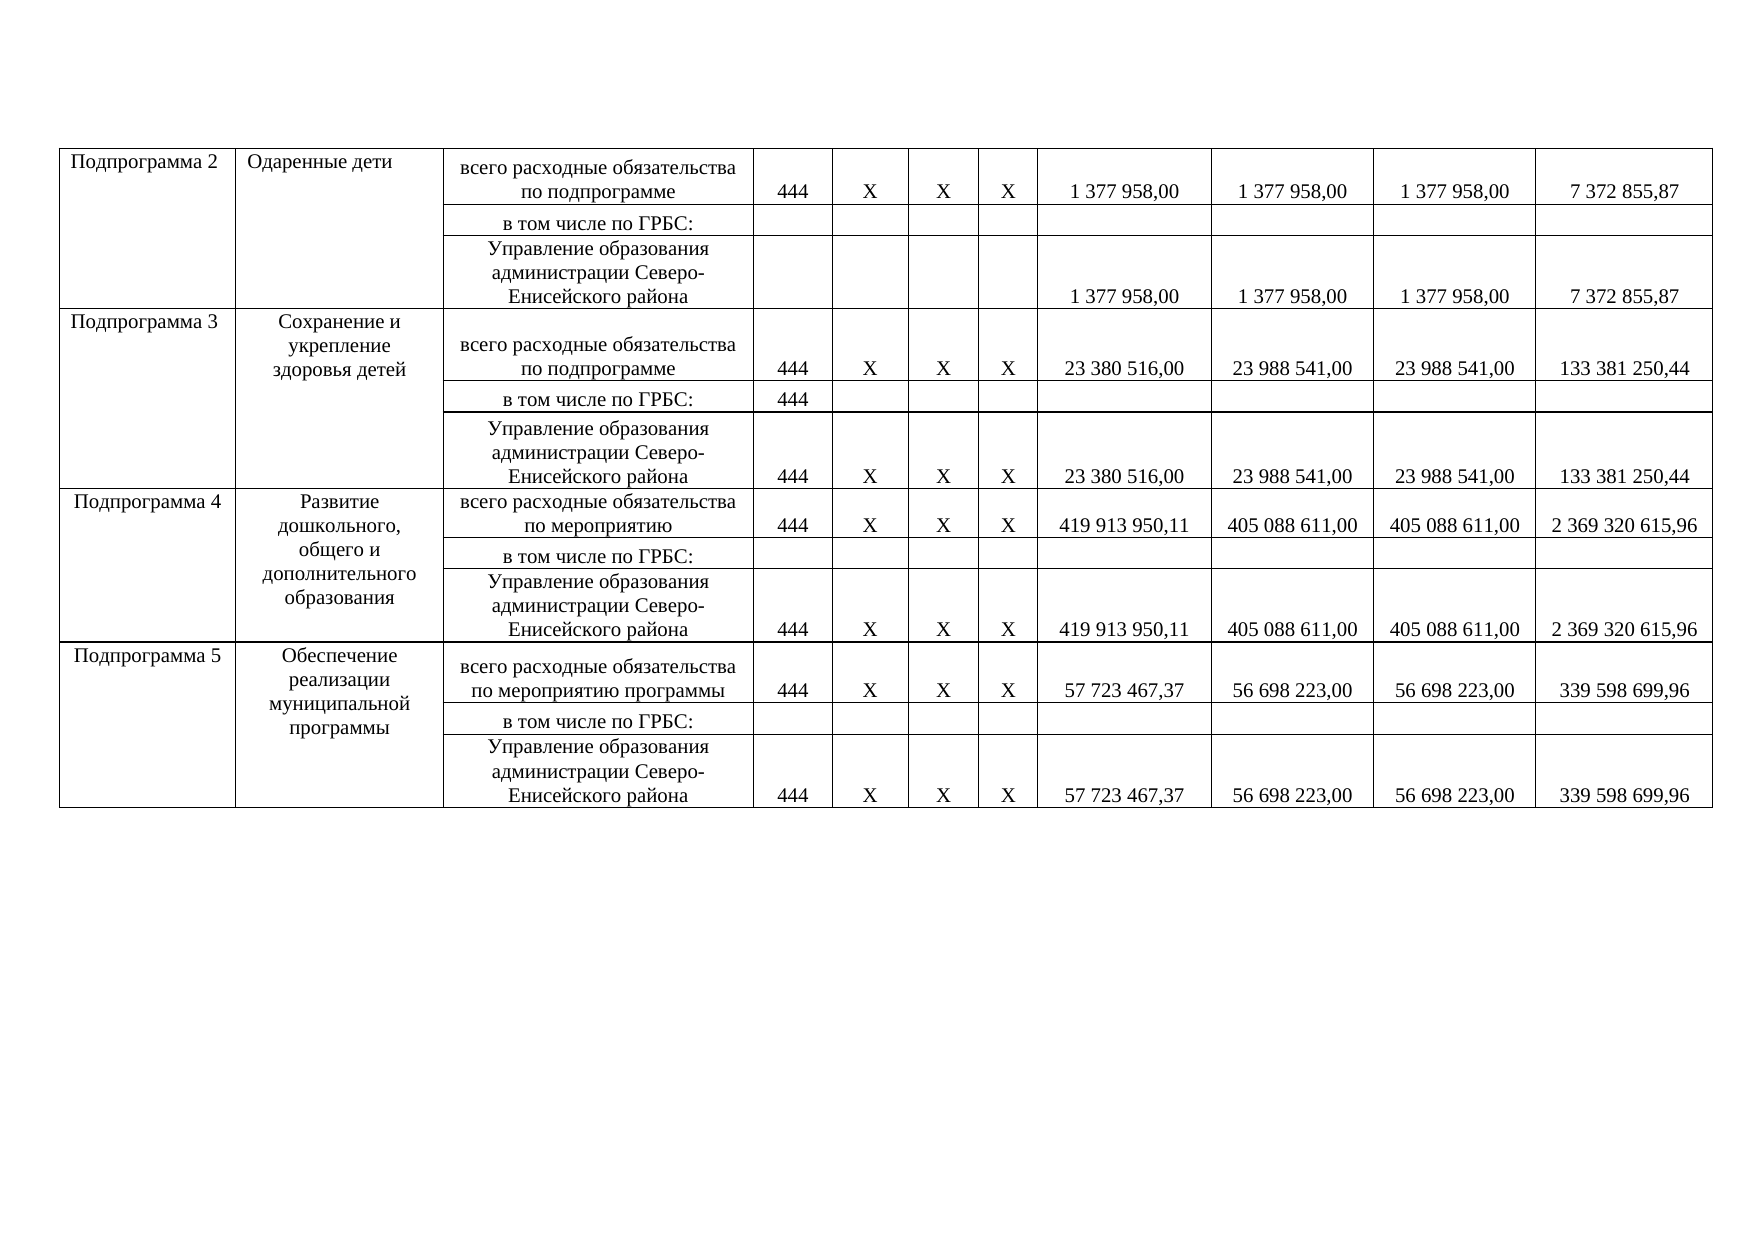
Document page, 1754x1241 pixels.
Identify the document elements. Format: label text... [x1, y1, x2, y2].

table_cell [909, 381, 978, 411]
table_cell [1212, 538, 1373, 568]
table_cell [833, 538, 908, 568]
table_cell [1374, 703, 1535, 733]
table_cell Х [979, 489, 1037, 537]
table_cell Х [909, 643, 978, 702]
table_cell Управление образования администрации Северо-Енисейского района [444, 735, 753, 807]
table_cell 23 988 541,00 [1212, 309, 1373, 380]
table_cell [1038, 381, 1211, 411]
table_cell [1536, 703, 1712, 733]
table_cell Х [979, 735, 1037, 807]
table_cell [833, 236, 908, 308]
table_cell Х [833, 489, 908, 537]
table_cell 339 598 699,96 [1536, 643, 1712, 702]
table_cell [833, 205, 908, 235]
table_cell 1 377 958,00 [1038, 149, 1211, 203]
table_cell Подпрограмма 2 [60, 149, 235, 308]
table_cell Х [833, 413, 908, 488]
table_cell 23 380 516,00 [1038, 309, 1211, 380]
table_cell Сохранение и укрепление здоровья детей [236, 309, 443, 488]
table_cell Х [979, 643, 1037, 702]
table_cell 56 698 223,00 [1212, 643, 1373, 702]
table_cell Х [833, 569, 908, 641]
table_cell 23 988 541,00 [1374, 413, 1535, 488]
table_cell 444 [754, 149, 832, 203]
table_cell Х [979, 309, 1037, 380]
table_cell в том числе по ГРБС: [444, 703, 753, 733]
table_cell 1 377 958,00 [1374, 236, 1535, 308]
table_cell 405 088 611,00 [1374, 569, 1535, 641]
table_cell [1374, 205, 1535, 235]
table_cell [1038, 703, 1211, 733]
table_cell 444 [754, 735, 832, 807]
table_cell [1212, 205, 1373, 235]
table_cell 444 [754, 413, 832, 488]
table_cell Х [909, 149, 978, 203]
table_cell всего расходные обязательства по подпрограмме [444, 149, 753, 203]
table_cell 2 369 320 615,96 [1536, 489, 1712, 537]
table_cell в том числе по ГРБС: [444, 538, 753, 568]
table_cell Одаренные дети [236, 149, 443, 308]
table_cell 444 [754, 309, 832, 380]
table_cell [1374, 538, 1535, 568]
table_cell Х [979, 569, 1037, 641]
table_cell Подпрограмма 3 [60, 309, 235, 488]
table_cell Х [909, 489, 978, 537]
table_cell Х [833, 735, 908, 807]
table_cell [1038, 205, 1211, 235]
table_cell [909, 205, 978, 235]
table_cell Х [833, 149, 908, 203]
table_cell [1536, 538, 1712, 568]
table_cell 133 381 250,44 [1536, 413, 1712, 488]
table_cell Х [909, 309, 978, 380]
table_cell Подпрограмма 4 [60, 489, 235, 641]
table_cell [1038, 538, 1211, 568]
table_cell [1212, 703, 1373, 733]
table_cell 405 088 611,00 [1212, 569, 1373, 641]
table_cell 23 988 541,00 [1212, 413, 1373, 488]
table_cell [754, 205, 832, 235]
table_cell 419 913 950,11 [1038, 569, 1211, 641]
table_cell [1374, 381, 1535, 411]
table_cell Обеспечение реализации муниципальной программы [236, 643, 443, 807]
table_cell 339 598 699,96 [1536, 735, 1712, 807]
table_cell всего расходные обязательства по подпрограмме [444, 309, 753, 380]
table_cell 1 377 958,00 [1374, 149, 1535, 203]
table_cell [833, 703, 908, 733]
table_cell Х [909, 413, 978, 488]
table_cell 444 [754, 569, 832, 641]
table_cell [909, 236, 978, 308]
table_cell [754, 538, 832, 568]
table_cell 444 [754, 643, 832, 702]
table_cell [444, 236, 753, 308]
table_cell [754, 703, 832, 733]
table_cell 444 [754, 489, 832, 537]
table_cell [833, 381, 908, 411]
table_cell [979, 538, 1037, 568]
table_cell 419 913 950,11 [1038, 489, 1211, 537]
table_cell 1 377 958,00 [1038, 236, 1211, 308]
table_cell 57 723 467,37 [1038, 735, 1211, 807]
table_cell Х [979, 149, 1037, 203]
table_cell 1 377 958,00 [1212, 236, 1373, 308]
table_cell Х [833, 309, 908, 380]
table_cell 23 988 541,00 [1374, 309, 1535, 380]
table_cell 405 088 611,00 [1212, 489, 1373, 537]
table_cell всего расходные обязательства по мероприятию программы [444, 643, 753, 702]
table_cell всего расходные обязательства по мероприятию [444, 489, 753, 537]
table_cell [909, 703, 978, 733]
table_cell 405 088 611,00 [1374, 489, 1535, 537]
table_cell 23 380 516,00 [1038, 413, 1211, 488]
table_cell [979, 205, 1037, 235]
table_cell [979, 381, 1037, 411]
table_cell Х [909, 569, 978, 641]
table_cell Х [833, 643, 908, 702]
table_cell [1536, 205, 1712, 235]
table_cell в том числе по ГРБС: [444, 381, 753, 411]
table_cell [754, 236, 832, 308]
table_cell [1212, 381, 1373, 411]
table_cell Х [979, 413, 1037, 488]
table_cell 57 723 467,37 [1038, 643, 1211, 702]
table_cell [979, 703, 1037, 733]
table_cell [979, 236, 1037, 308]
table_cell 2 369 320 615,96 [1536, 569, 1712, 641]
table_cell Х [909, 735, 978, 807]
table_cell 56 698 223,00 [1374, 735, 1535, 807]
table_cell [909, 538, 978, 568]
table_cell 1 377 958,00 [1212, 149, 1373, 203]
table_cell 7 372 855,87 [1536, 149, 1712, 203]
table_cell Развитие дошкольного, общего и дополнительного образования [236, 489, 443, 641]
table_cell 56 698 223,00 [1374, 643, 1535, 702]
table_cell Управление образования администрации Северо-Енисейского района [444, 569, 753, 641]
table_cell 56 698 223,00 [1212, 735, 1373, 807]
table_cell [1536, 381, 1712, 411]
table_cell 444 [754, 381, 832, 411]
table_cell 133 381 250,44 [1536, 309, 1712, 380]
table_cell в том числе по ГРБС: [444, 205, 753, 235]
table_cell 7 372 855,87 [1536, 236, 1712, 308]
table_cell Подпрограмма 5 [60, 643, 235, 807]
table_cell Управление образования администрации Северо-Енисейского района [444, 413, 753, 488]
